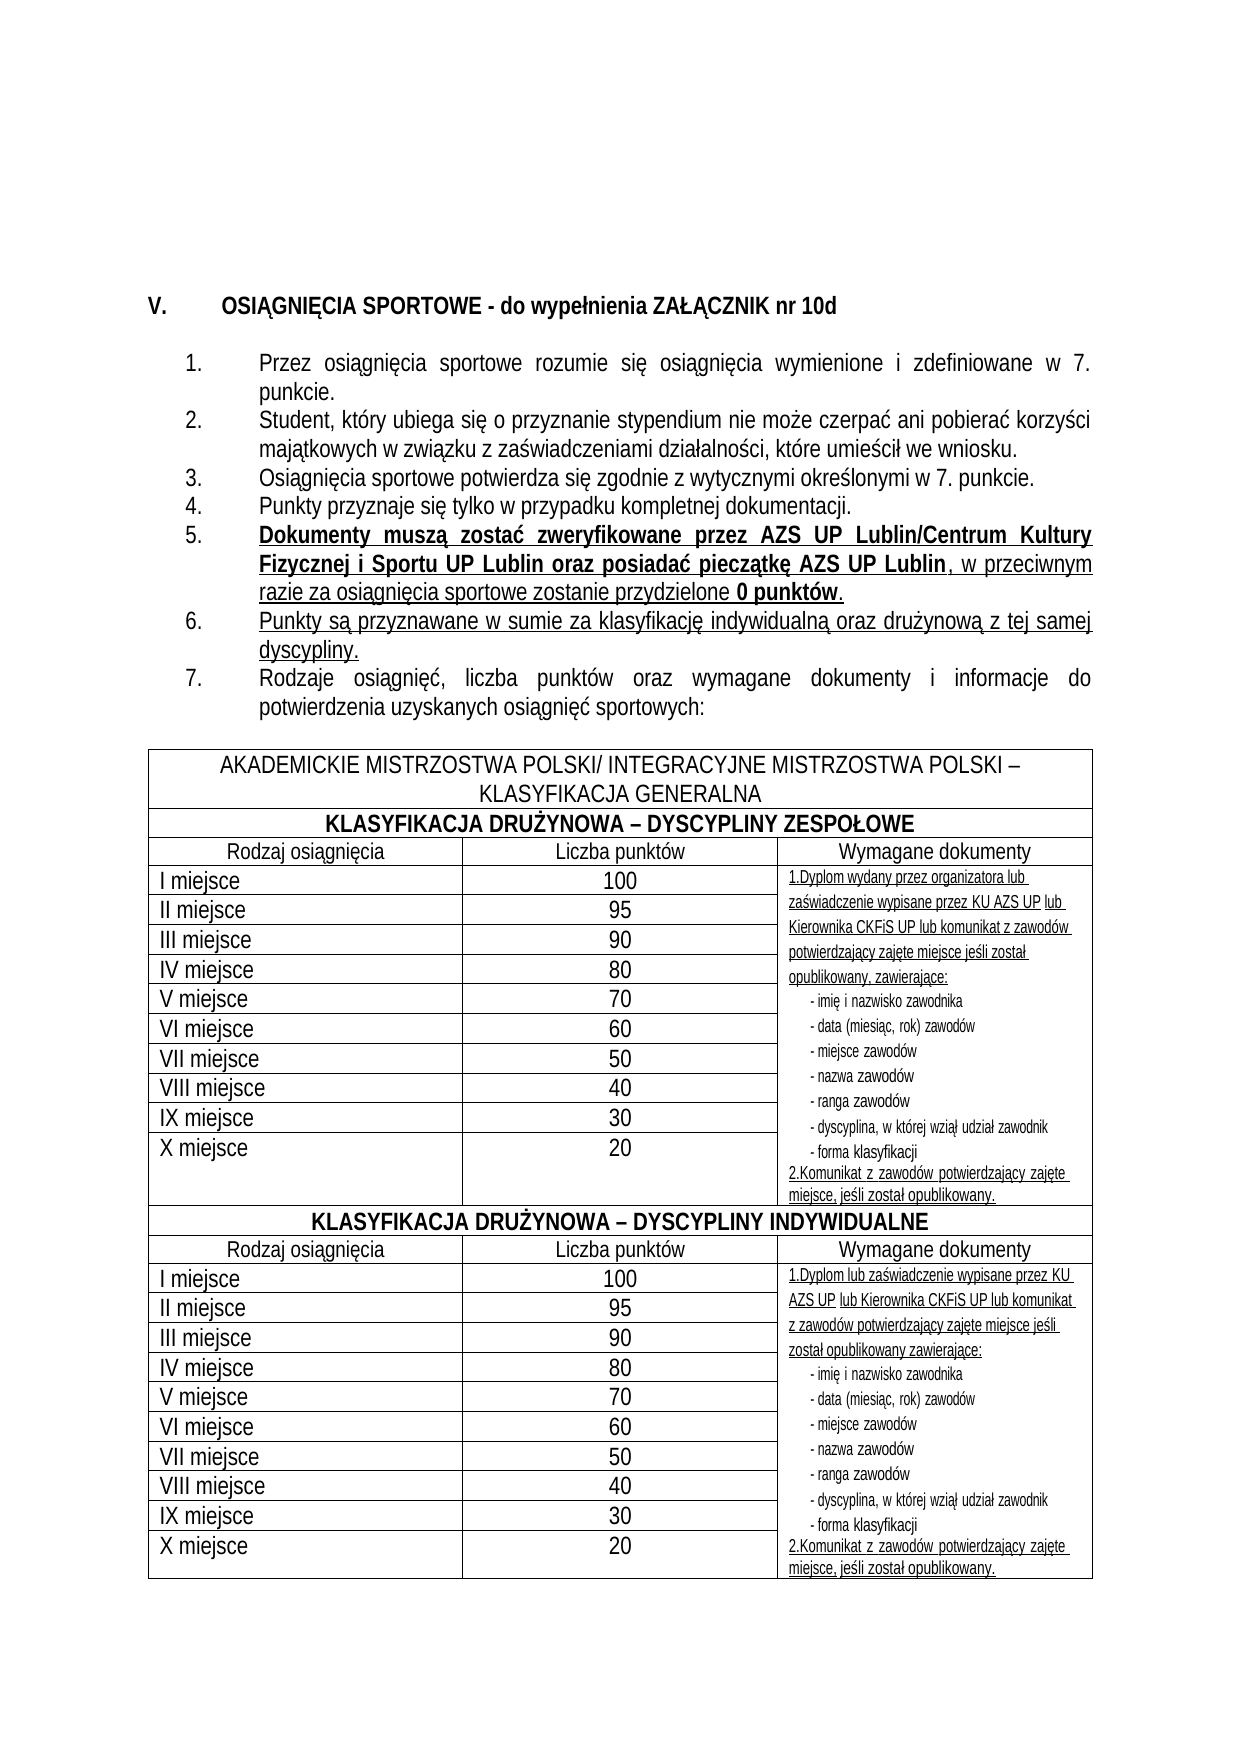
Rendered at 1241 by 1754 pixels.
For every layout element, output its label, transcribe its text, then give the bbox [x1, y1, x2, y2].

table_cell 40 [463, 1074, 777, 1102]
table_cell IV miejsce [149, 955, 462, 983]
table_cell 30 [463, 1501, 777, 1530]
table_cell VII miejsce [149, 1442, 462, 1470]
table_cell X miejsce [149, 1133, 462, 1205]
list Dokumenty muszą zostać zweryfikowane przez AZS UP Lublin/Centrum Kultury Fizycznej i Sportu UP Lublin oraz posiadać pieczątkę AZS UP Lublin, w przeciwnym razie za osiągnięcia sportowe zostanie przydzielone 0 punktów. [185, 520, 1093, 606]
table_cell 50 [463, 1044, 777, 1072]
table_cell 90 [463, 1323, 777, 1352]
table_cell VII miejsce [149, 1044, 462, 1072]
table_cell KLASYFIKACJA DRUŻYNOWA – DYSCYPLINY INDYWIDUALNE [149, 1206, 1092, 1235]
table_cell Rodzaj osiągnięcia [149, 1236, 462, 1262]
table_cell I miejsce [149, 1264, 462, 1292]
table_cell V miejsce [149, 984, 462, 1013]
table_cell X miejsce [149, 1531, 462, 1578]
table_cell VI miejsce [149, 1412, 462, 1441]
table_cell 50 [463, 1442, 777, 1470]
table_cell IV miejsce [149, 1353, 462, 1381]
table_cell 70 [463, 1382, 777, 1411]
table_cell Wymagane dokumenty [778, 1236, 1092, 1262]
table_cell 100 [463, 1264, 777, 1292]
table_cell III miejsce [149, 1323, 462, 1352]
table_cell KLASYFIKACJA DRUŻYNOWA – DYSCYPLINY ZESPOŁOWE [149, 809, 1092, 837]
table_cell VI miejsce [149, 1014, 462, 1043]
table_cell IX miejsce [149, 1501, 462, 1530]
table_cell I miejsce [149, 866, 462, 894]
table_cell 95 [463, 1293, 777, 1322]
table_cell III miejsce [149, 925, 462, 954]
text V. OSIĄGNIĘCIA SPORTOWE - do wypełnienia ZAŁĄCZNIK nr 10d [148, 291, 1093, 319]
table_cell VIII miejsce [149, 1074, 462, 1102]
list Osiągnięcia sportowe potwierdza się zgodnie z wytycznymi określonymi w 7. punkcie. [185, 463, 1093, 491]
table_cell 1.Dyplom lub zaświadczenie wypisane przez KU AZS UP lub Kierownika CKFiS UP lub komunikat z zawodów potwierdzający zajęte miejsce jeśli został opublikowany zawierające: - imię i nazwisko zawodnika - data (miesiąc, rok) zawodów - miejsce zawodów - nazwa zawodów - ranga zawodów - dyscyplina, w której wziął udział zawodnik - forma klasyfikacji 2.Komunikat z zawodów potwierdzający zajęte miejsce, jeśli został opublikowany. [778, 1264, 1092, 1578]
list Punkty są przyznawane w sumie za klasyfikację indywidualną oraz drużynową z tej samej dyscypliny. [185, 606, 1093, 663]
table_cell Liczba punktów [463, 1236, 777, 1262]
table_cell 20 [463, 1531, 777, 1578]
table_cell VIII miejsce [149, 1471, 462, 1500]
table_cell 90 [463, 925, 777, 954]
table_cell 1.Dyplom wydany przez organizatora lub zaświadczenie wypisane przez KU AZS UP lub Kierownika CKFiS UP lub komunikat z zawodów potwierdzający zajęte miejsce jeśli został opublikowany, zawierające: - imię i nazwisko zawodnika - data (miesiąc, rok) zawodów - miejsce zawodów - nazwa zawodów - ranga zawodów - dyscyplina, w której wziął udział zawodnik - forma klasyfikacji 2.Komunikat z zawodów potwierdzający zajęte miejsce, jeśli został opublikowany. [778, 866, 1092, 1205]
list Punkty przyznaje się tylko w przypadku kompletnej dokumentacji. [185, 491, 1093, 520]
list Rodzaje osiągnięć, liczba punktów oraz wymagane dokumenty i informacje do potwierdzenia uzyskanych osiągnięć sportowych: [185, 663, 1093, 721]
table_cell II miejsce [149, 1293, 462, 1322]
table_cell V miejsce [149, 1382, 462, 1411]
table_cell 80 [463, 1353, 777, 1381]
table_cell 60 [463, 1412, 777, 1441]
table_cell IX miejsce [149, 1103, 462, 1132]
table_cell Liczba punktów [463, 838, 777, 864]
table_cell 40 [463, 1471, 777, 1500]
list Przez osiągnięcia sportowe rozumie się osiągnięcia wymienione i zdefiniowane w 7. punkcie. [185, 348, 1093, 405]
table_cell 60 [463, 1014, 777, 1043]
table_cell 20 [463, 1133, 777, 1205]
table_cell 70 [463, 984, 777, 1013]
table_cell Rodzaj osiągnięcia [149, 838, 462, 864]
table_cell II miejsce [149, 895, 462, 924]
list Student, który ubiega się o przyznanie stypendium nie może czerpać ani pobierać korzyści majątkowych w związku z zaświadczeniami działalności, które umieścił we wniosku. [185, 405, 1093, 463]
table_cell 95 [463, 895, 777, 924]
table_cell 100 [463, 866, 777, 894]
table_cell Wymagane dokumenty [778, 838, 1092, 864]
table_cell 80 [463, 955, 777, 983]
table_header AKADEMICKIE MISTRZOSTWA POLSKI/ INTEGRACYJNE MISTRZOSTWA POLSKI – KLASYFIKACJA GENERALNA [149, 750, 1092, 807]
table_cell 30 [463, 1103, 777, 1132]
